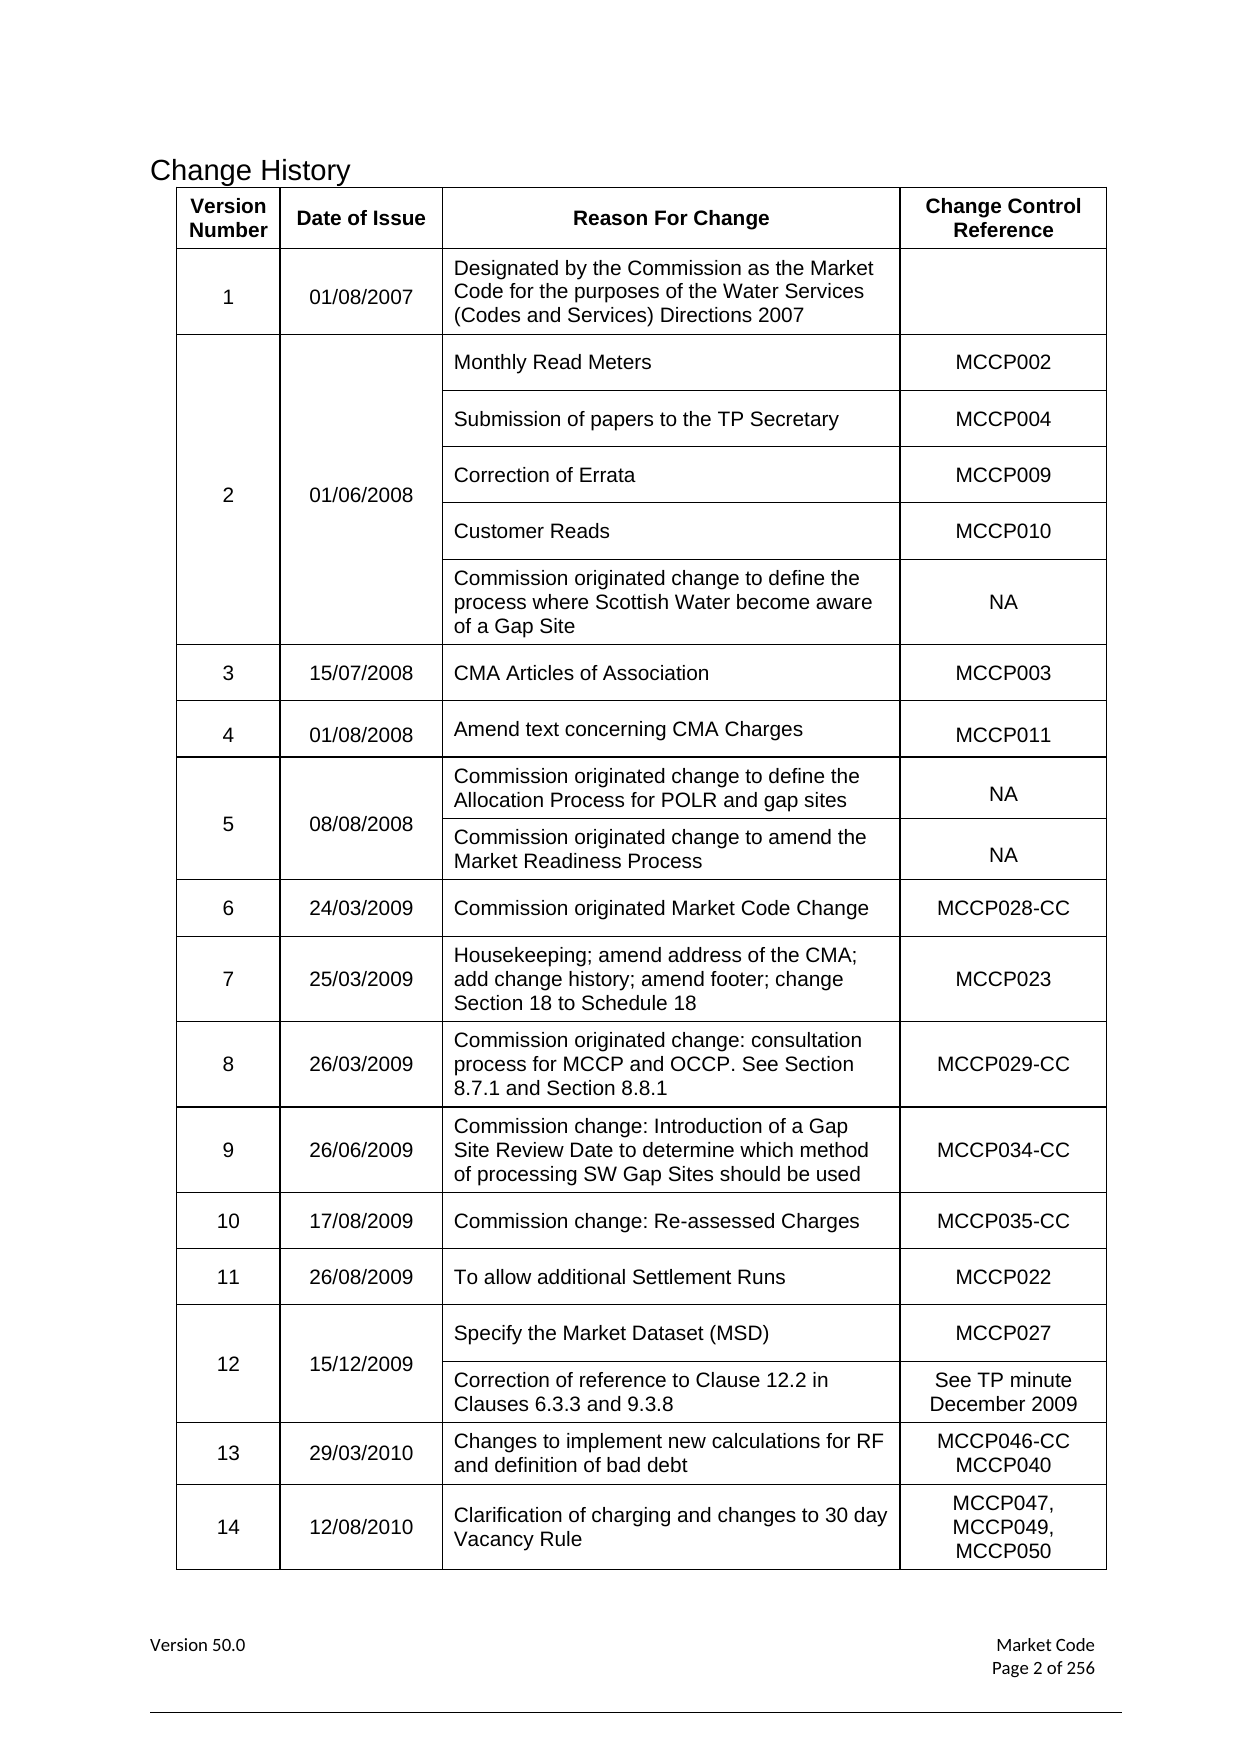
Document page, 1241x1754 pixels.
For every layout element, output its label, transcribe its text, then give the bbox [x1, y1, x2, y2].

table_cell Submission of papers to the TP Secretary [443, 391, 899, 446]
table_cell [281, 937, 442, 1021]
table_cell 10 [177, 1193, 279, 1248]
table_cell Commission originated change to define the Allocation Process for POLR and gap sites [443, 758, 899, 818]
table_cell Commission originated Market Code Change [443, 880, 899, 936]
table_cell Commission originated change to define the process where Scottish Water become aware of a Gap Site [443, 560, 899, 644]
table_cell See TP minute December 2009 [901, 1362, 1106, 1422]
table_cell 13 [177, 1423, 279, 1483]
table_cell Correction of Errata [443, 447, 899, 502]
table_cell Commission change: Introduction of a Gap Site Review Date to determine which method of processing SW Gap Sites should be used [443, 1108, 899, 1192]
table_header Version Number [177, 188, 279, 248]
table_cell 8 [177, 1022, 279, 1106]
table_cell NA [901, 758, 1106, 818]
table_cell [281, 249, 442, 333]
table_cell 9 [177, 1108, 279, 1192]
table_cell Articles of Association [443, 645, 899, 700]
table_cell NA [901, 560, 1106, 644]
table_cell 7 [177, 937, 279, 1021]
table_cell [281, 1249, 442, 1304]
table_cell 14 [177, 1485, 279, 1569]
table_cell 6 [177, 880, 279, 936]
table_cell [281, 880, 442, 936]
table_cell MCCP046-CC MCCP040 [901, 1423, 1106, 1483]
table_cell 12 [177, 1305, 279, 1422]
table_cell Correction of reference to Clause 12.2 in Clauses 6.3.3 and 9.3.8 [443, 1362, 899, 1422]
table_cell MCCP028-CC [901, 880, 1106, 936]
table_cell Commission originated change: consultation process for MCCP and OCCP. See Section 8.7.1 and Section 8.8.1 [443, 1022, 899, 1106]
table_cell Amend text concerning Charges [443, 701, 899, 756]
table_cell [281, 1423, 442, 1483]
table_cell Commission originated change to amend the Market Readiness Process [443, 819, 899, 879]
table_cell Customer Reads [443, 503, 899, 558]
table_cell Housekeeping; amend address of the ; add change history; amend footer; change Section 18 to Schedule 18 [443, 937, 899, 1021]
table_cell MCCP010 [901, 503, 1106, 558]
table_cell [281, 1022, 442, 1106]
table_cell MCCP023 [901, 937, 1106, 1021]
table_cell [281, 1108, 442, 1192]
table_cell Specify the Market Dataset (MSD) [443, 1305, 899, 1361]
table_cell [901, 249, 1106, 333]
table_header Change Control Reference [901, 188, 1106, 248]
text Change History [150, 153, 1122, 187]
table_cell Monthly Read Meters [443, 335, 899, 390]
table_cell MCCP034-CC [901, 1108, 1106, 1192]
table_cell [281, 701, 442, 756]
table_header Date of Issue [281, 188, 442, 248]
table_cell MCCP011 [901, 701, 1106, 756]
table_cell 3 [177, 645, 279, 700]
table_cell [281, 1305, 442, 1422]
table_cell MCCP004 [901, 391, 1106, 446]
table_cell [281, 645, 442, 700]
table_cell 1 [177, 249, 279, 333]
table_cell 5 [177, 758, 279, 879]
table_cell MCCP027 [901, 1305, 1106, 1361]
table_cell 2 [177, 335, 279, 644]
table_cell [281, 1193, 442, 1248]
table_cell [281, 1485, 442, 1569]
table_cell MCCP009 [901, 447, 1106, 502]
table_cell NA [901, 819, 1106, 879]
table_cell Designated by the Commission as the Market Code for the purposes of the Water Services (Codes and Services) Directions 2007 [443, 249, 899, 333]
table_header Reason For Change [443, 188, 899, 248]
table_cell Clarification of charging and changes to 30 day Vacancy Rule [443, 1485, 899, 1569]
table_cell MCCP035-CC [901, 1193, 1106, 1248]
table_cell Commission change: Re-assessed Charges [443, 1193, 899, 1248]
table_cell MCCP047, MCCP049, MCCP050 [901, 1485, 1106, 1569]
table_cell MCCP003 [901, 645, 1106, 700]
table_cell To allow additional Settlement Runs [443, 1249, 899, 1304]
table_cell MCCP002 [901, 335, 1106, 390]
table_cell 4 [177, 701, 279, 756]
table_cell MCCP022 [901, 1249, 1106, 1304]
table_cell Changes to implement new calculations for RF and definition of bad debt [443, 1423, 899, 1483]
table_cell MCCP029-CC [901, 1022, 1106, 1106]
table_cell 11 [177, 1249, 279, 1304]
table_cell [281, 335, 442, 644]
table_cell [281, 758, 442, 879]
